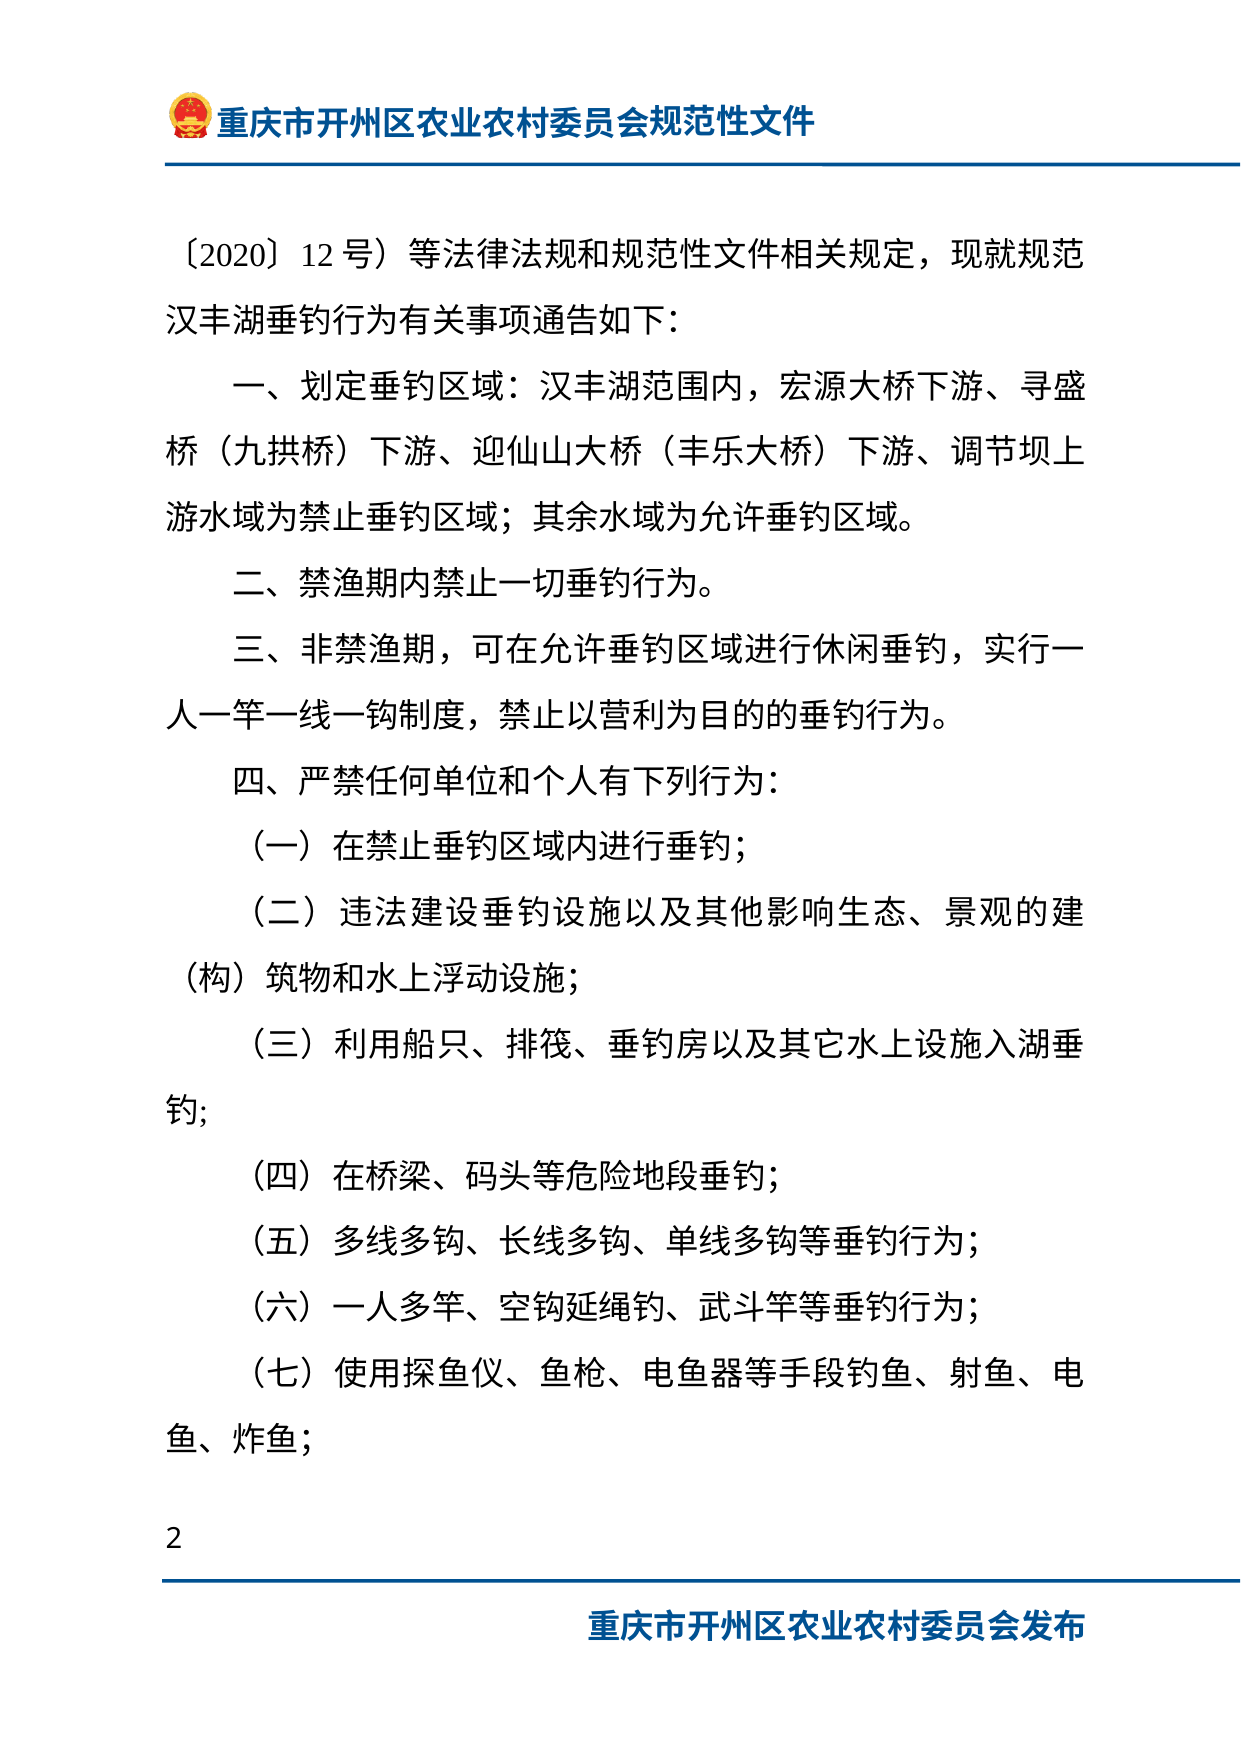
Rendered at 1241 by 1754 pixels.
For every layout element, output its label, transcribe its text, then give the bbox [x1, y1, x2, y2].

text （六）一人多竿、空钩延绳钓、武斗竿等垂钓行为； [165, 1272, 1087, 1338]
text 三、非禁渔期，可在允许垂钓区域进行休闲垂钓，实行一人一竿一线一钩制度，禁止以营利为目的的垂钓行为。 [165, 614, 1087, 746]
text （四）在桥梁、码头等危险地段垂钓； [165, 1141, 1087, 1206]
text 二、禁渔期内禁止一切垂钓行为。 [165, 548, 1087, 614]
text （七）使用探鱼仪、鱼枪、电鱼器等手段钓鱼、射鱼、电鱼、炸鱼； [165, 1338, 1087, 1470]
text （一）在禁止垂钓区域内进行垂钓； [165, 811, 1087, 877]
text 一、划定垂钓区域：汉丰湖范围内，宏源大桥下游、寻盛桥（九拱桥）下游、迎仙山大桥（丰乐大桥）下游、调节坝上游水域为禁止垂钓区域；其余水域为允许垂钓区域。 [165, 351, 1087, 548]
text （三）利用船只、排筏、垂钓房以及其它水上设施入湖垂钓; [165, 1009, 1087, 1141]
text （五）多线多钩、长线多钩、单线多钩等垂钓行为； [165, 1206, 1087, 1272]
text （二）违法建设垂钓设施以及其他影响生态、景观的建（构）筑物和水上浮动设施； [165, 877, 1087, 1009]
picture [165, 90, 216, 142]
text 四、严禁任何单位和个人有下列行为： [165, 746, 1087, 811]
